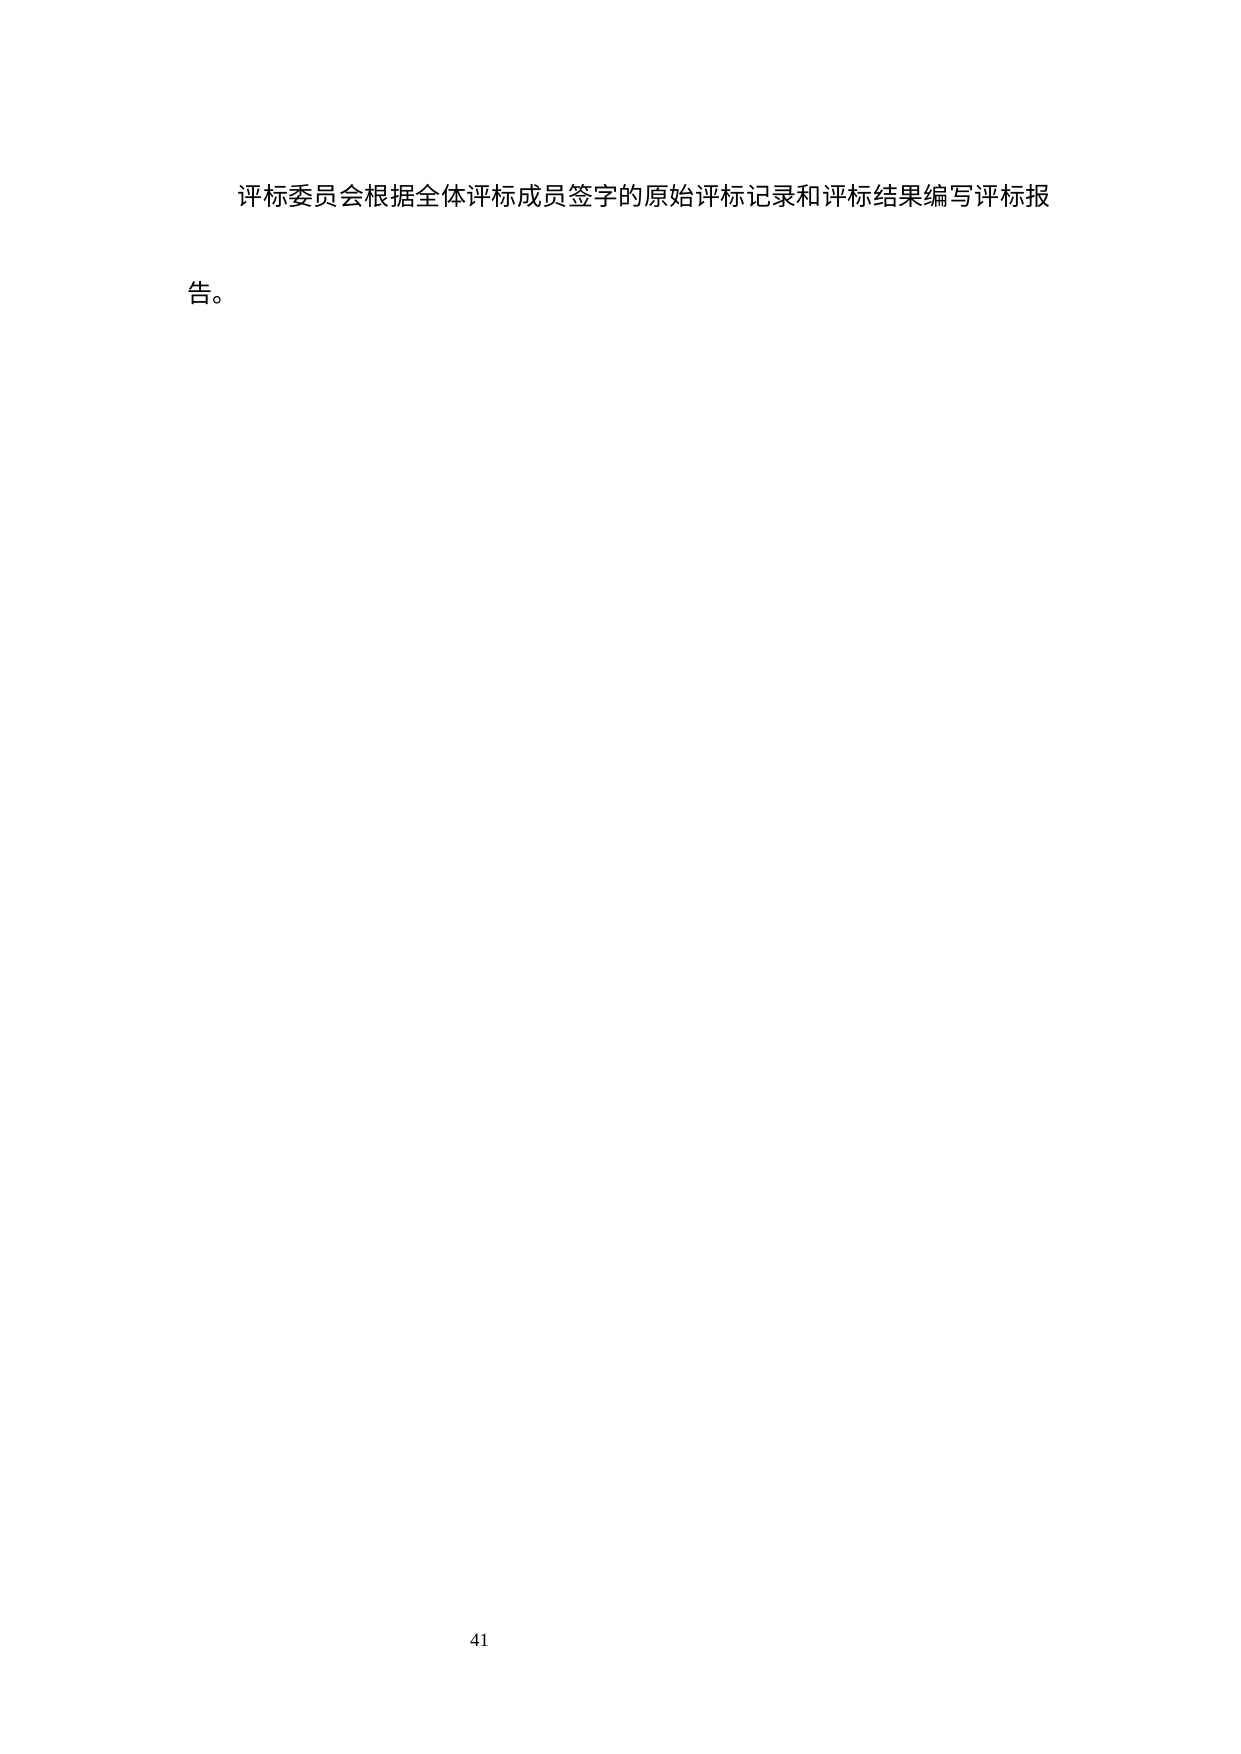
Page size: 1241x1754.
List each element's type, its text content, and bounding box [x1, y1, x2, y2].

text 评标委员会根据全体评标成员签字的原始评标记录和评标结果编写评标报告。 [187, 162, 1053, 324]
